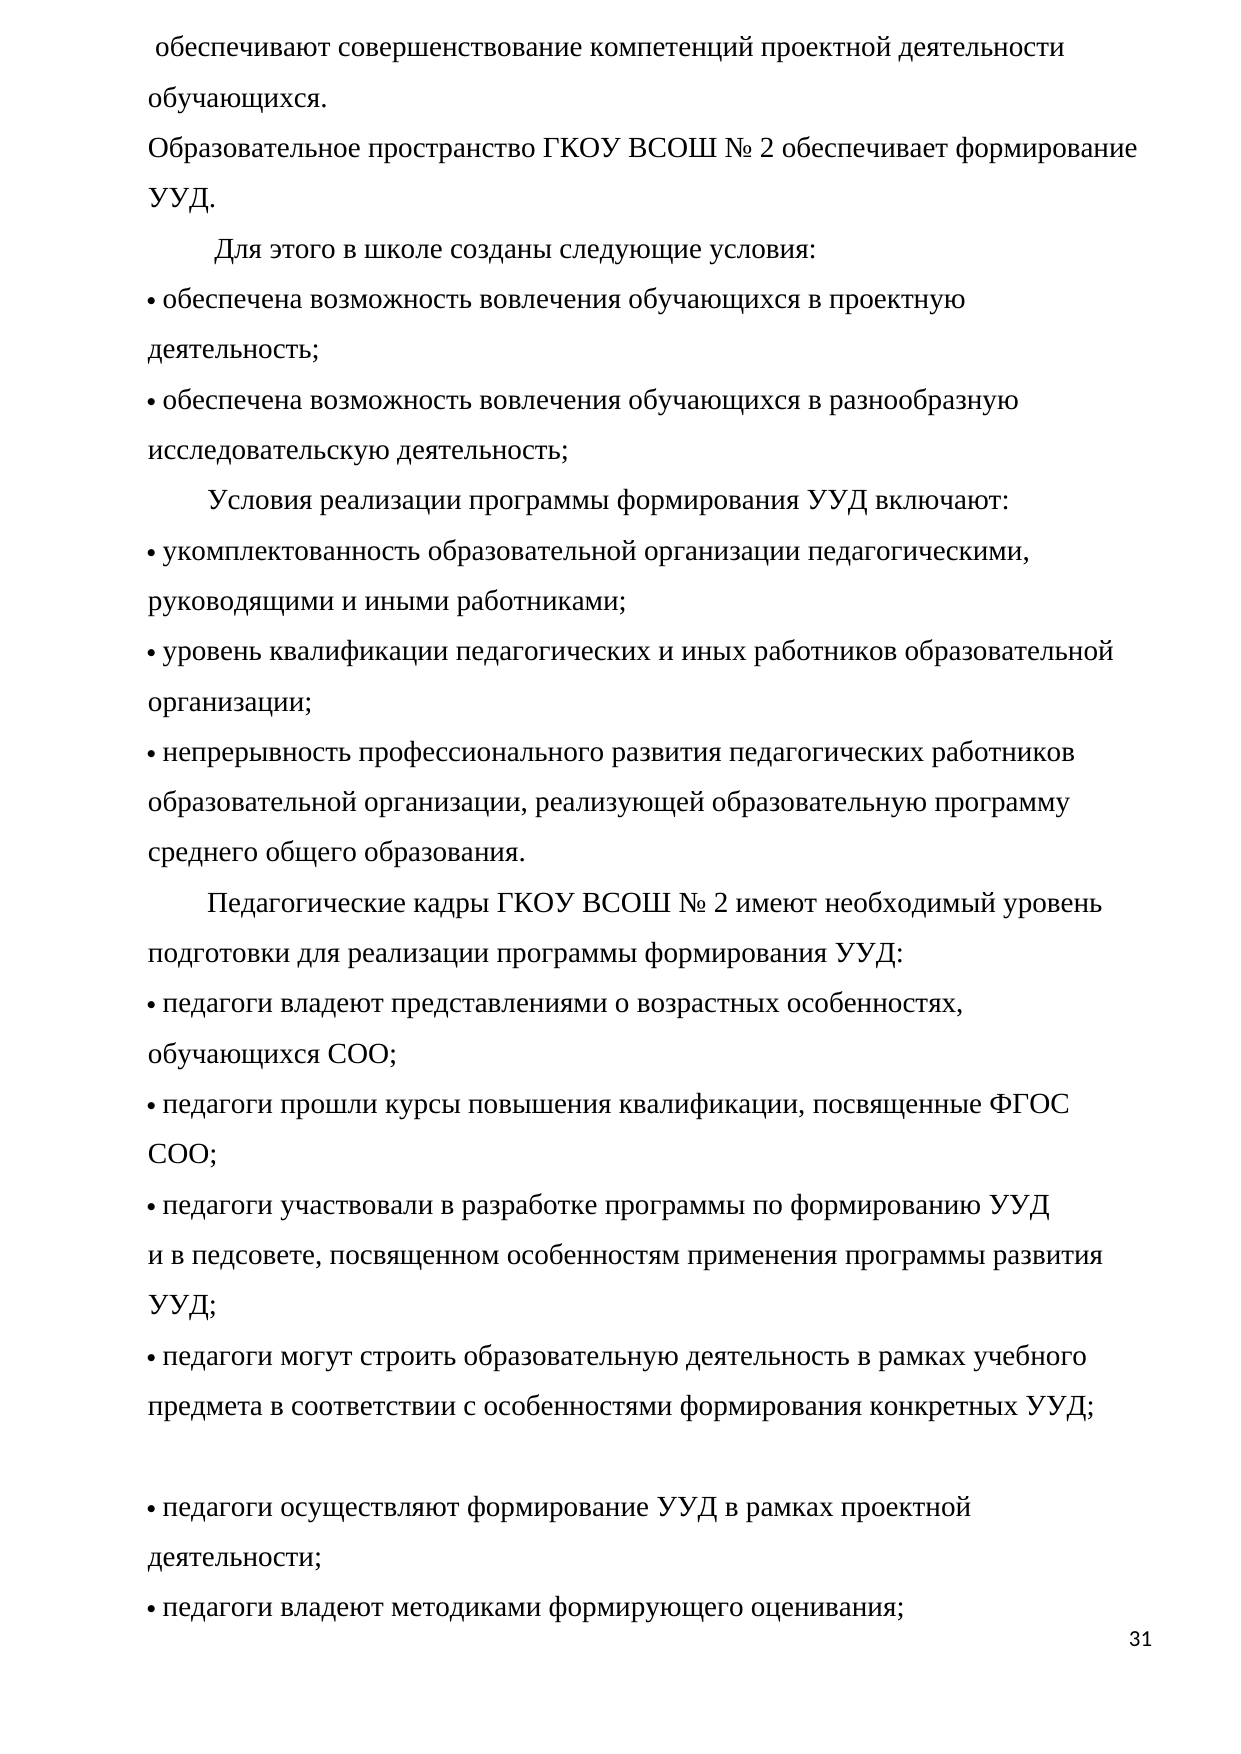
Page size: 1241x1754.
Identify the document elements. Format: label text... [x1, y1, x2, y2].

list педагоги прошли курсы повышения квалификации, посвященные ФГОС СОО; [148, 1086, 1133, 1170]
list педагоги владеют методиками формирующего оценивания; [148, 1589, 1133, 1623]
text Для этого в школе созданы следующие условия: [148, 231, 1152, 264]
list укомплектованность образовательной организации педагогическими, руководящими и иными работниками; [148, 533, 1133, 617]
list непрерывность профессионального развития педагогических работников образовательной организации, реализующей образовательную программу среднего общего образования. [148, 734, 1133, 868]
text обеспечивают совершенствование компетенций проектной деятельности обучающихся. [148, 29, 1152, 113]
list педагоги могут строить образовательную деятельность в рамках учебного предмета в соответствии с особенностями формирования конкретных УУД; [148, 1338, 1133, 1422]
list педагоги осуществляют формирование УУД в рамках проектной деятельности; [148, 1489, 1133, 1572]
list обеспечена возможность вовлечения обучающихся в разнообразную исследовательскую деятельность; [148, 382, 1133, 466]
list педагоги владеют представлениями о возрастных особенностях, обучающихся СОО; [148, 986, 1133, 1069]
text Условия реализации программы формирования УУД включают: [148, 482, 1152, 516]
text Образовательное пространство ГКОУ ВСОШ № 2 обеспечивает формирование УУД. [148, 130, 1152, 214]
text и в педсовете, посвященном особенностям применения программы развития УУД; [148, 1237, 1133, 1321]
list обеспечена возможность вовлечения обучающихся в проектную деятельность; [148, 281, 1133, 365]
text Педагогические кадры ГКОУ ВСОШ № 2 имеют необходимый уровень подготовки для реализации программы формирования УУД: [148, 885, 1152, 969]
list уровень квалификации педагогических и иных работников образовательной организации; [148, 633, 1133, 717]
list педагоги участвовали в разработке программы по формированию УУД [148, 1187, 1133, 1220]
